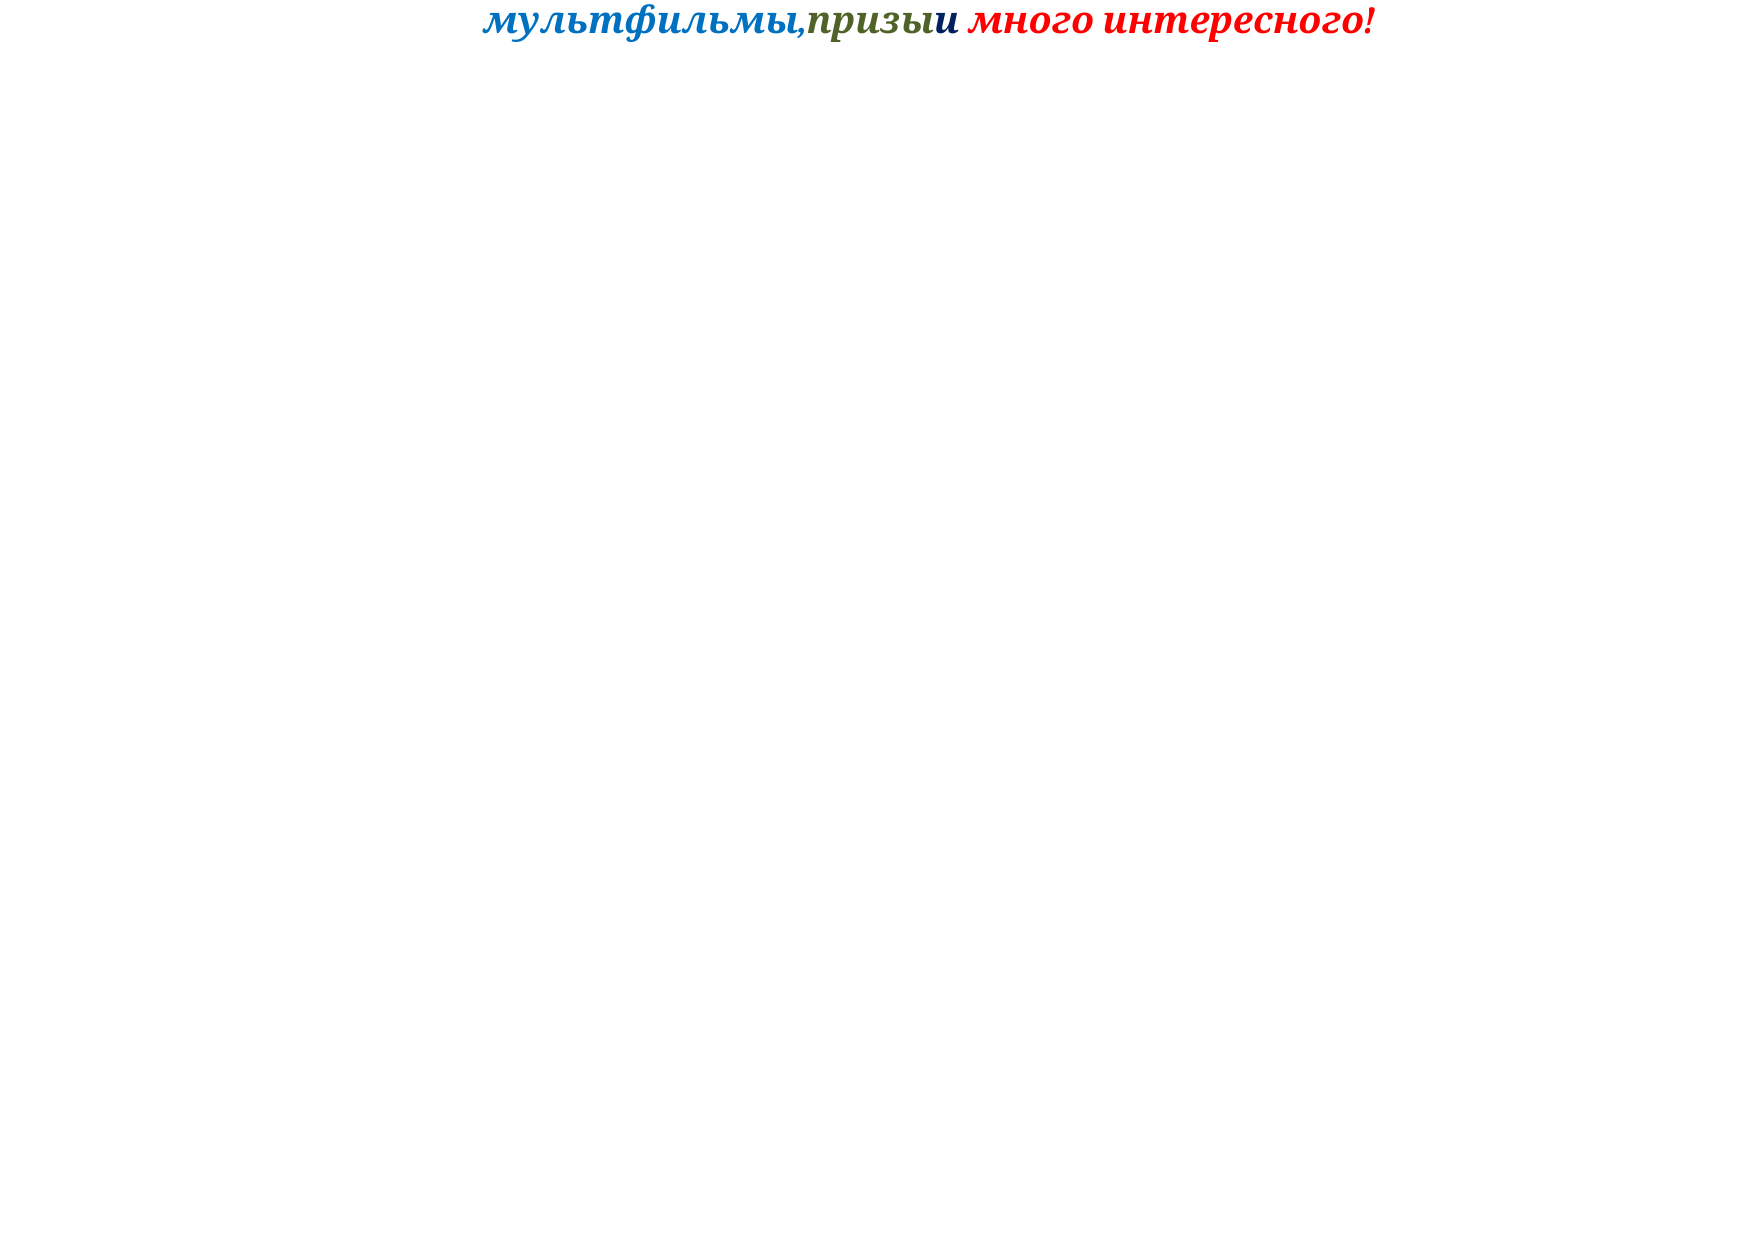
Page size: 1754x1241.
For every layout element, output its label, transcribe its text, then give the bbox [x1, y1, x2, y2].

text мультфильмы,призыи много интересного! [103, 0, 1754, 43]
